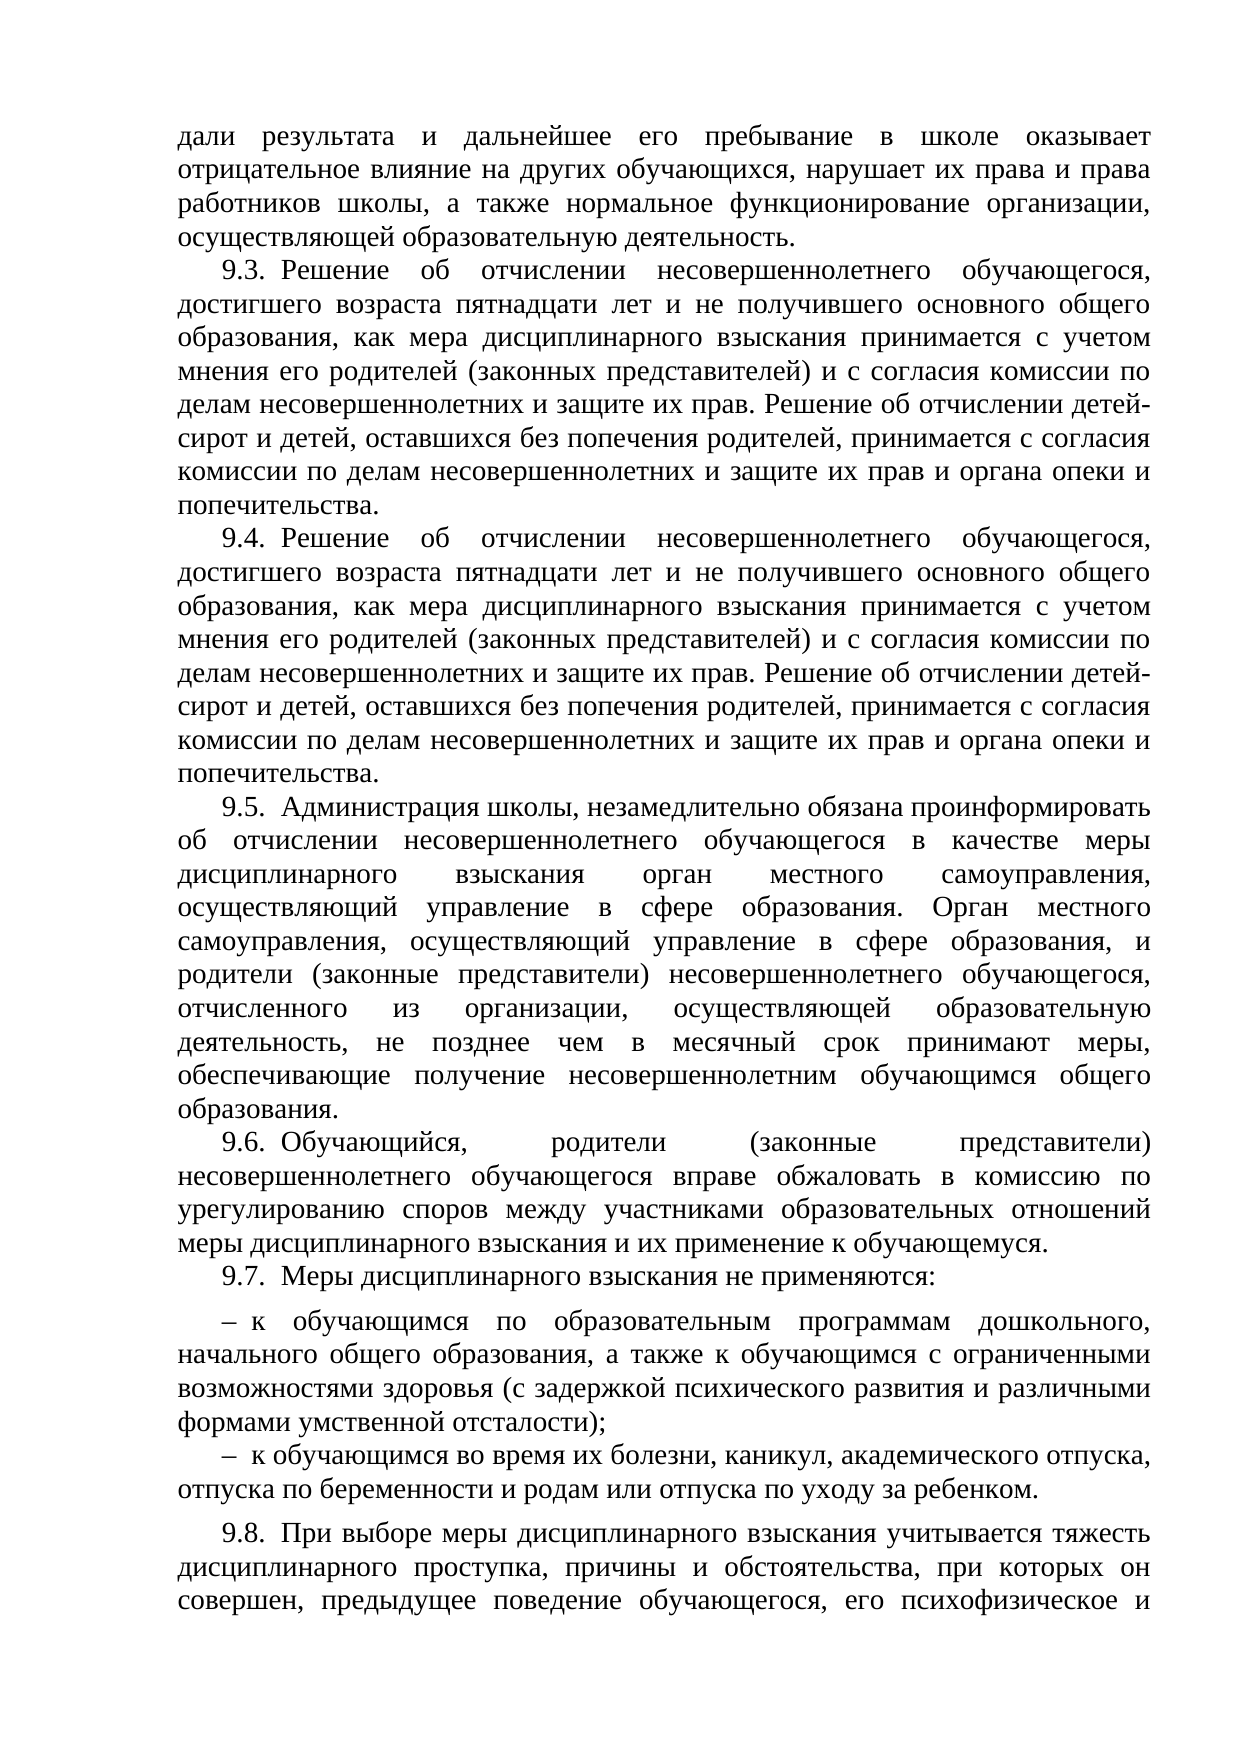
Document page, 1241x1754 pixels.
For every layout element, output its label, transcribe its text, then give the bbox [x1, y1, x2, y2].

list Обучающийся, родители (законные представители) несовершеннолетнего обучающегося вправе обжаловать в комиссию по урегулированию споров между участниками образовательных отношений меры дисциплинарного взыскания и их применение к обучающемуся. [177, 1124, 1152, 1258]
list к обучающимся по образовательным программам дошкольного, начального общего образования, а также к обучающимся с ограниченными возможностями здоровья (с задержкой психического развития и различными формами умственной отсталости); [177, 1303, 1152, 1437]
list Решение об отчислении несовершеннолетнего обучающегося, достигшего возраста пятнадцати лет и не получившего основного общего образования, как мера дисциплинарного взыскания принимается с учетом мнения его родителей (законных представителей) и с согласия комиссии по делам несовершеннолетних и защите их прав. Решение об отчислении детей-сирот и детей, оставшихся без попечения родителей, принимается с согласия комиссии по делам несовершеннолетних и защите их прав и органа опеки и попечительства. [177, 521, 1152, 789]
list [177, 118, 1152, 252]
list Решение об отчислении несовершеннолетнего обучающегося, достигшего возраста пятнадцати лет и не получившего основного общего образования, как мера дисциплинарного взыскания принимается с учетом мнения его родителей (законных представителей) и с согласия комиссии по делам несовершеннолетних и защите их прав. Решение об отчислении детей-сирот и детей, оставшихся без попечения родителей, принимается с согласия комиссии по делам несовершеннолетних и защите их прав и органа опеки и попечительства. [177, 252, 1152, 521]
list Меры дисциплинарного взыскания не применяются: [177, 1258, 1152, 1292]
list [177, 1515, 1152, 1616]
list Администрация школы, незамедлительно обязана проинформировать об отчислении несовершеннолетнего обучающегося в качестве меры дисциплинарного взыскания орган местного самоуправления, осуществляющий управление в сфере образования. Орган местного самоуправления, осуществляющий управление в сфере образования, и родители (законные представители) несовершеннолетнего обучающегося, отчисленного из организации, осуществляющей образовательную деятельность, не позднее чем в месячный срок принимают меры, обеспечивающие получение несовершеннолетним обучающимся общего образования. [177, 789, 1152, 1124]
list к обучающимся во время их болезни, каникул, академического отпуска, отпуска по беременности и родам или отпуска по уходу за ребенком. [177, 1437, 1152, 1504]
